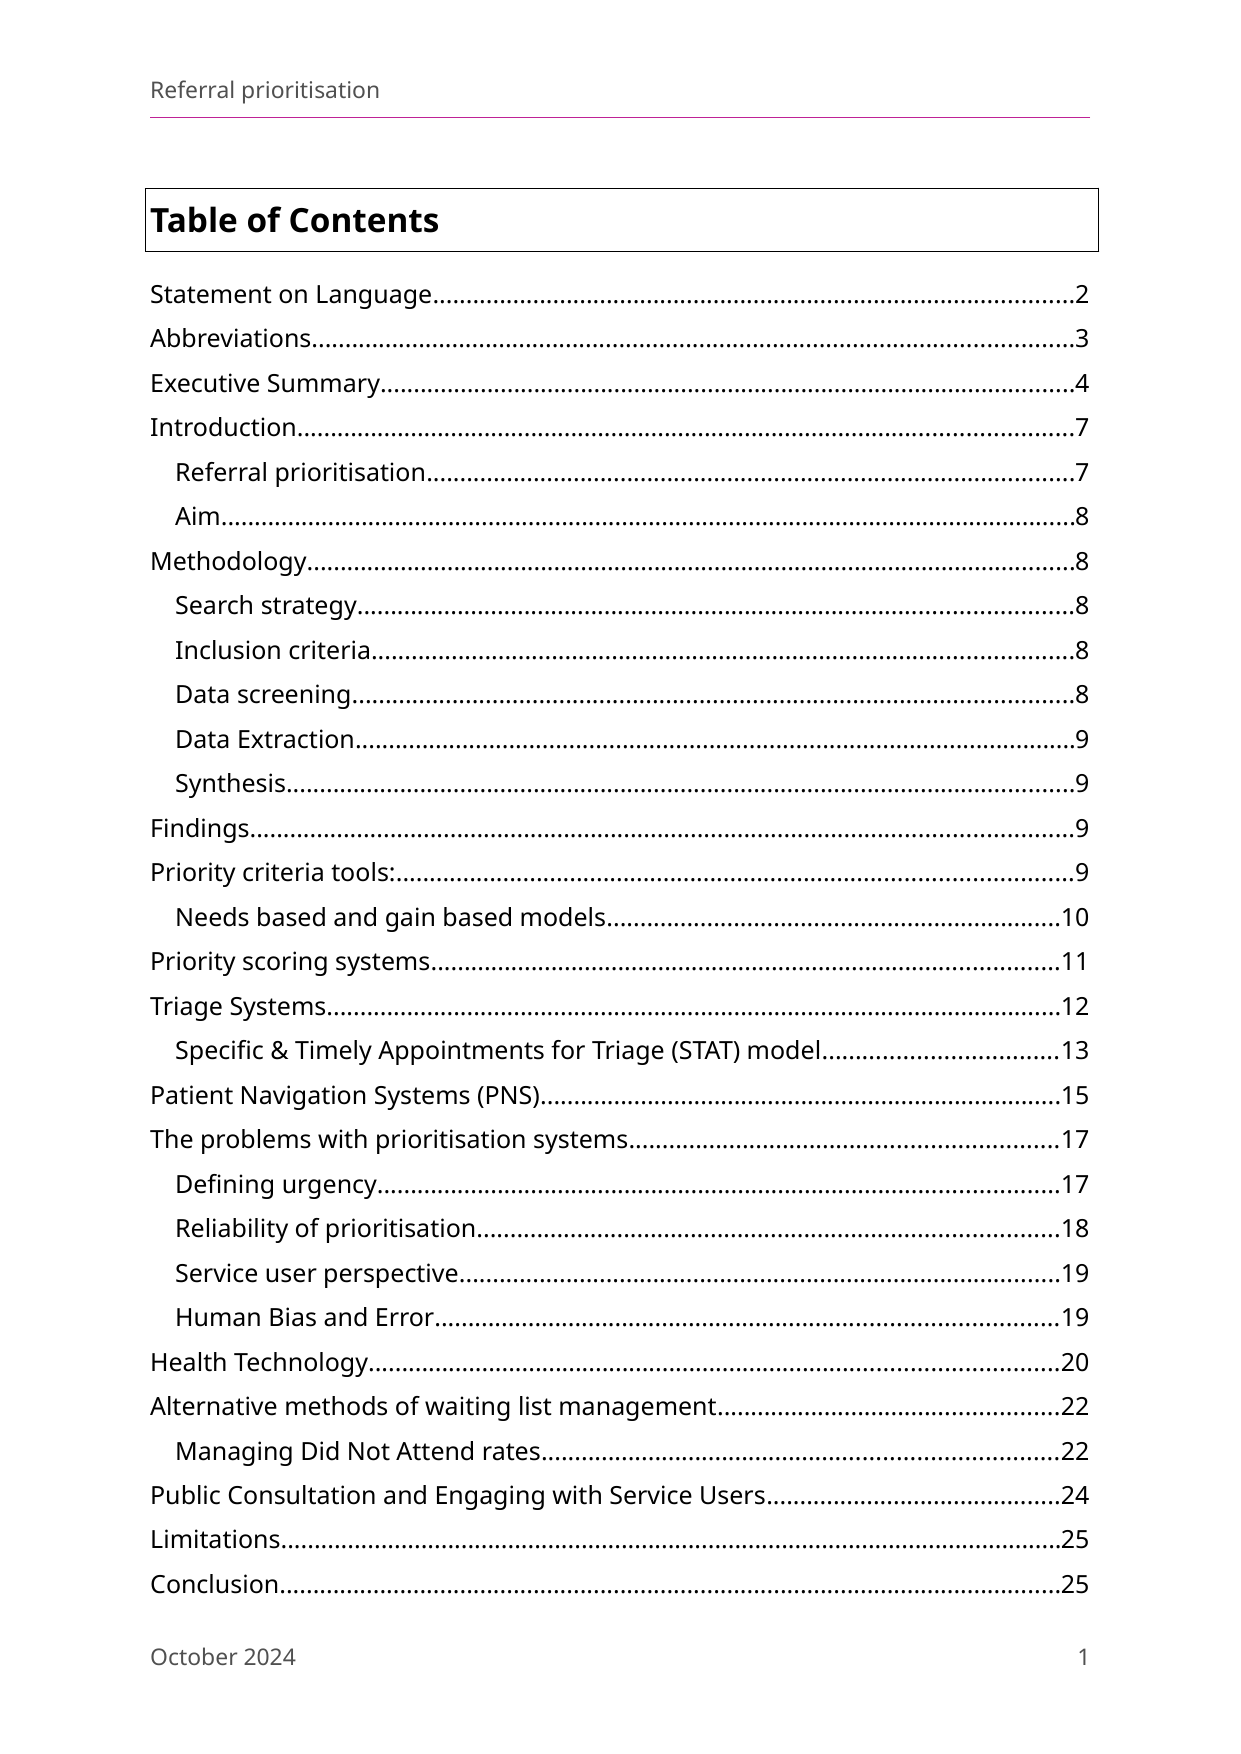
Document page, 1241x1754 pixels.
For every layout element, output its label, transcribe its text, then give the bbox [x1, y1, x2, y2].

text Aim 8 [175, 499, 1090, 533]
text Health Technology 20 [150, 1344, 1090, 1378]
text Data screening 8 [175, 677, 1090, 711]
text Public Consultation and Engaging with Service Users 24 [150, 1478, 1090, 1512]
text Abbreviations 3 [150, 321, 1090, 355]
text Needs based and gain based models 10 [175, 899, 1090, 933]
text Service user perspective 19 [175, 1255, 1090, 1289]
text Priority scoring systems 11 [150, 944, 1090, 978]
text Conclusion 25 [150, 1567, 1090, 1601]
text Priority criteria tools: 9 [150, 855, 1090, 889]
text Patient Navigation Systems (PNS) 15 [150, 1077, 1090, 1111]
text Statement on Language 2 [150, 277, 1090, 311]
text Triage Systems 12 [150, 988, 1090, 1022]
text Managing Did Not Attend rates 22 [175, 1433, 1090, 1467]
text Findings 9 [150, 810, 1090, 844]
text Referral prioritisation 7 [175, 454, 1090, 489]
text Search strategy 8 [175, 588, 1090, 622]
text Methodology 8 [150, 543, 1090, 578]
subtitle Table of Contents [146, 189, 1098, 251]
text Human Bias and Error 19 [175, 1300, 1090, 1334]
text Defining urgency 17 [175, 1166, 1090, 1200]
text Reliability of prioritisation 18 [175, 1211, 1090, 1245]
text Data Extraction 9 [175, 721, 1090, 756]
text Introduction 7 [150, 410, 1090, 444]
text Specific & Timely Appointments for Triage (STAT) model 13 [175, 1033, 1090, 1067]
text Synthesis 9 [175, 766, 1090, 800]
text Alternative methods of waiting list management 22 [150, 1389, 1090, 1423]
text The problems with prioritisation systems 17 [150, 1122, 1090, 1156]
text Limitations 25 [150, 1522, 1090, 1556]
text Inclusion criteria 8 [175, 632, 1090, 667]
text Executive Summary 4 [150, 366, 1090, 400]
